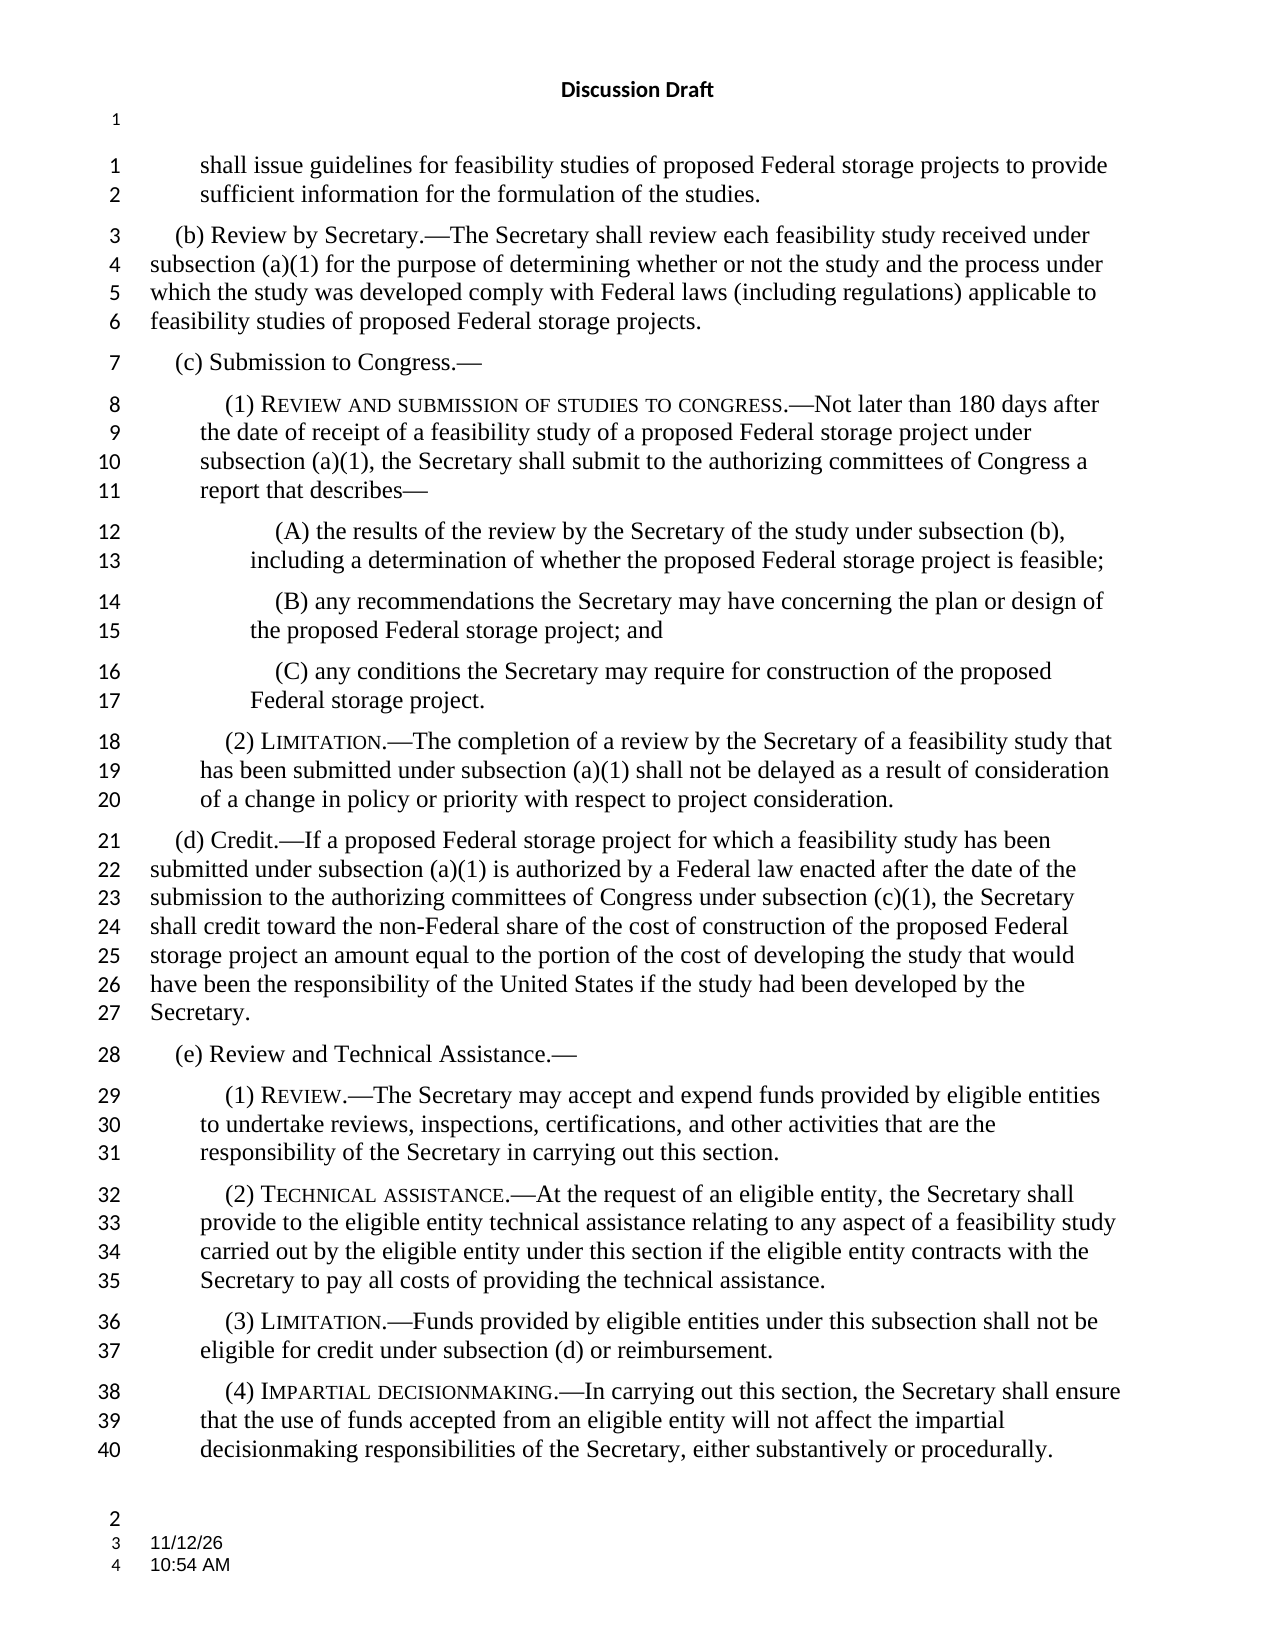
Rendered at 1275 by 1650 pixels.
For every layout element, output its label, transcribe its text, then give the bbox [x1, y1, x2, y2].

text (4) Impartial decisionmaking.—In carrying out this section, the Secretary shall ensure that the use of funds accepted from an eligible entity will not affect the impartial decisionmaking responsibilities of the Secretary, either substantively or procedurally. [200, 1376, 1125, 1462]
text (c) Submission to Congress.— [150, 347, 1125, 376]
text (1) Review.—The Secretary may accept and expend funds provided by eligible entities to undertake reviews, inspections, certifications, and other activities that are the responsibility of the Secretary in carrying out this section. [200, 1080, 1125, 1166]
text (e) Review and Technical Assistance.— [150, 1039, 1125, 1067]
text (3) Limitation.—Funds provided by eligible entities under this subsection shall not be eligible for credit under subsection (d) or reimbursement. [200, 1306, 1125, 1364]
text (2) Limitation.—The completion of a review by the Secretary of a feasibility study that has been submitted under subsection (a)(1) shall not be delayed as a result of consideration of a change in policy or priority with respect to project consideration. [200, 726, 1125, 812]
text (A) the results of the review by the Secretary of the study under subsection (b), including a determination of whether the proposed Federal storage project is feasible; [250, 516, 1125, 574]
text (C) any conditions the Secretary may require for construction of the proposed Federal storage project. [250, 656, 1125, 714]
text (1) Review and submission of studies to congress.—Not later than 180 days after the date of receipt of a feasibility study of a proposed Federal storage project under subsection (a)(1), the Secretary shall submit to the authorizing committees of Congress a report that describes— [200, 389, 1125, 504]
text (B) any recommendations the Secretary may have concerning the plan or design of the proposed Federal storage project; and [250, 586, 1125, 644]
text (d) Credit.—If a proposed Federal storage project for which a feasibility study has been submitted under subsection (a)(1) is authorized by a Federal law enacted after the date of the submission to the authorizing committees of Congress under subsection (c)(1), the Secretary shall credit toward the non-Federal share of the cost of construction of the proposed Federal storage project an amount equal to the portion of the cost of developing the study that would have been the responsibility of the United States if the study had been developed by the Secretary. [150, 825, 1125, 1026]
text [200, 150, 1125, 207]
text (b) Review by Secretary.—The Secretary shall review each feasibility study received under subsection (a)(1) for the purpose of determining whether or not the study and the process under which the study was developed comply with Federal laws (including regulations) applicable to feasibility studies of proposed Federal storage projects. [150, 220, 1125, 335]
text (2) Technical assistance.—At the request of an eligible entity, the Secretary shall provide to the eligible entity technical assistance relating to any aspect of a feasibility study carried out by the eligible entity under this section if the eligible entity contracts with the Secretary to pay all costs of providing the technical assistance. [200, 1179, 1125, 1294]
